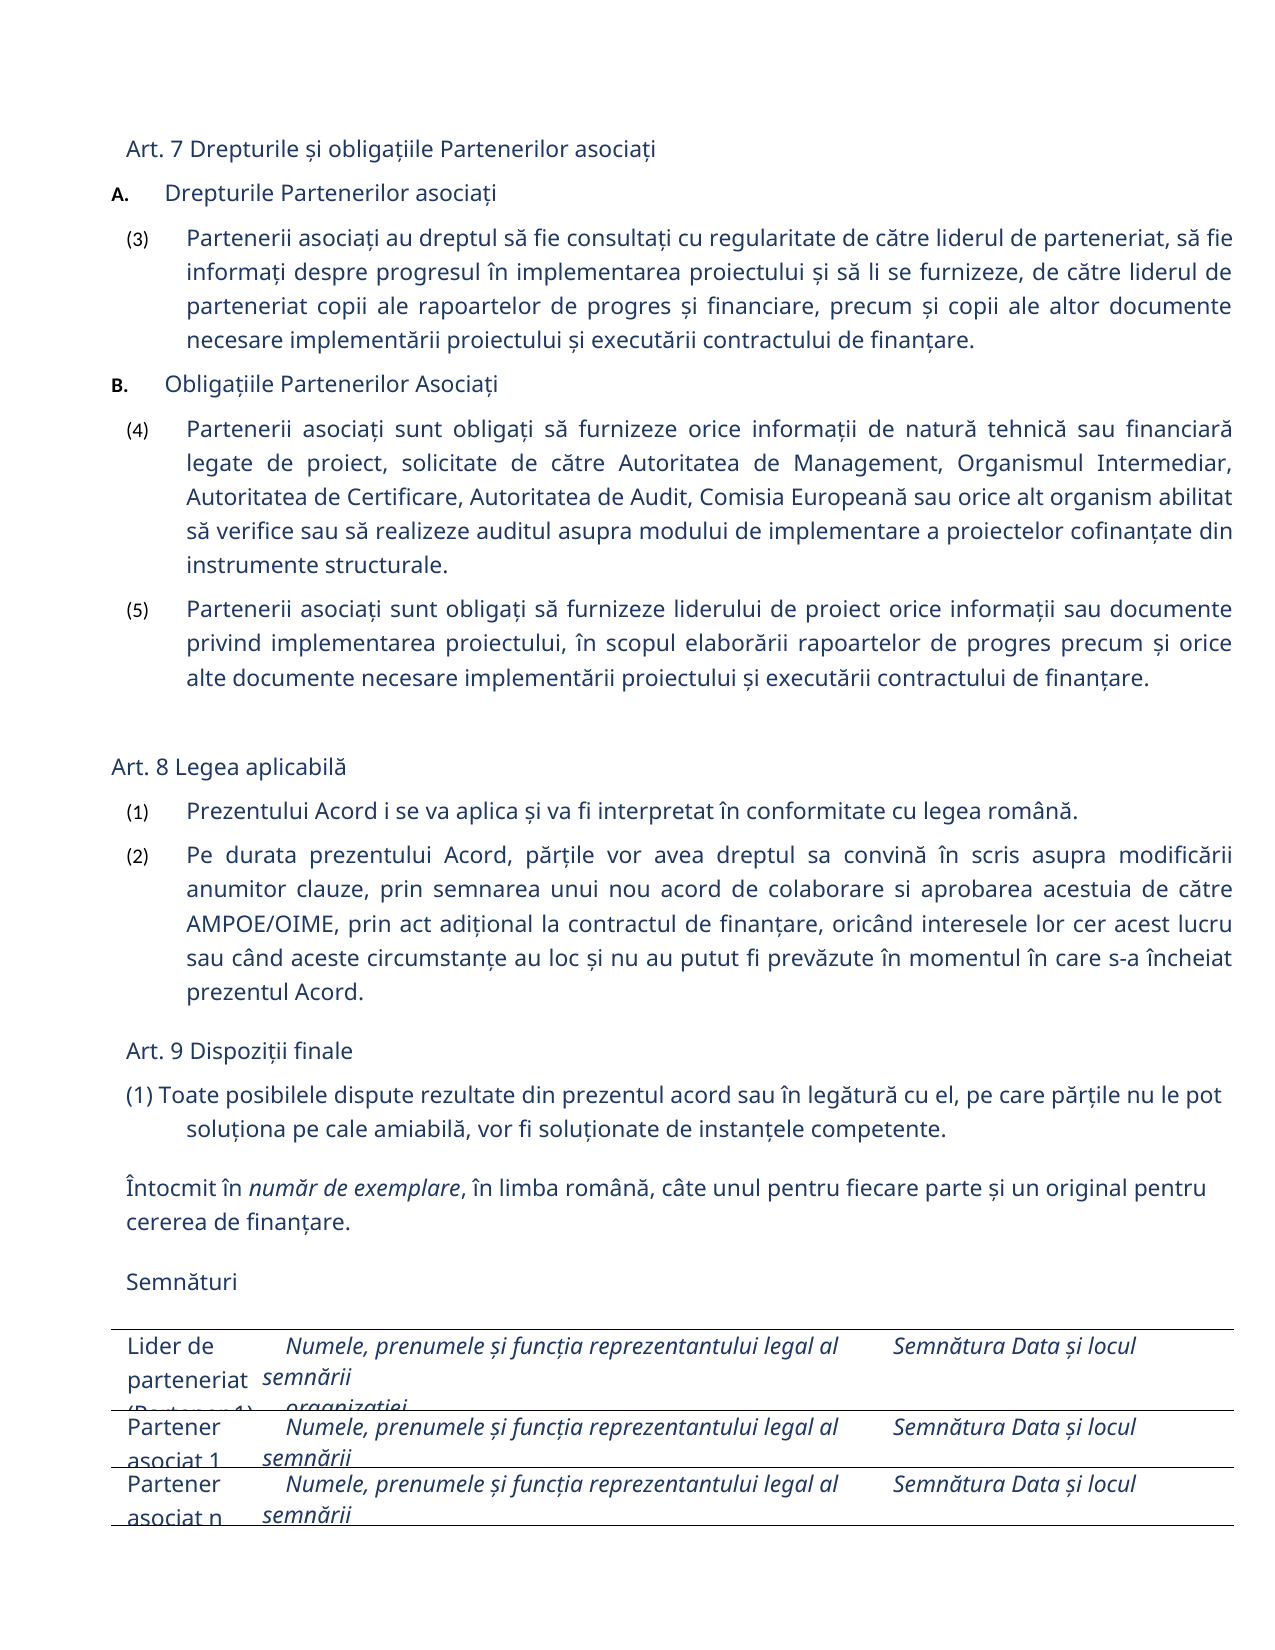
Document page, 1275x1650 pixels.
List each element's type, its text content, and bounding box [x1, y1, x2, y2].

text (1) Toate posibilele dispute rezultate din prezentul acord sau în legătură cu el, pe care părțile nu le pot soluționa pe cale amiabilă, vor fi soluționate de instanțele competente. [126, 1079, 1234, 1144]
table_header Lider de parteneriat (Partener 1) [111, 1330, 261, 1410]
list Prezentului Acord i se va aplica și va fi interpretat în conformitate cu legea română. [111, 795, 1234, 826]
text Întocmit în număr de exemplare, în limba română, câte unul pentru fiecare parte și un original pentru cererea de finanțare. [126, 1172, 1234, 1238]
subtitle Art. 9 Dispoziții finale [111, 1035, 1234, 1066]
text Semnături [126, 1265, 1234, 1297]
list Partenerii asociați sunt obligați să furnizeze orice informații de natură tehnică sau financiară legate de proiect, solicitate de către Autoritatea de Management, Organismul Intermediar, Autoritatea de Certificare, Autoritatea de Audit, Comisia Europeană sau orice alt organism abilitat să verifice sau să realizeze auditul asupra modului de implementare a proiectelor cofinanțate din instrumente structurale. [126, 413, 1234, 580]
subtitle Art. 8 Legea aplicabilă [111, 750, 1234, 782]
table_cell Numele, prenumele și funcția reprezentantului legal al Semnătura Data și locul semnării organizației [261, 1468, 1234, 1525]
subtitle Obligațiile Partenerilor Asociați [111, 368, 1234, 399]
table_header Numele, prenumele și funcția reprezentantului legal al Semnătura Data și locul semnării organizației [261, 1330, 1234, 1410]
list Partenerii asociați au dreptul să fie consultați cu regularitate de către liderul de parteneriat, să fie informați despre progresul în implementarea proiectului și să li se furnizeze, de către liderul de parteneriat copii ale rapoartelor de progres și financiare, precum și copii ale altor documente necesare implementării proiectului și executării contractului de finanțare. [126, 221, 1234, 355]
subtitle Art. 7 Drepturile și obligațiile Partenerilor asociați [111, 132, 1234, 164]
list Partenerii asociați sunt obligați să furnizeze liderului de proiect orice informații sau documente privind implementarea proiectului, în scopul elaborării rapoartelor de progres precum și orice alte documente necesare implementării proiectului și executării contractului de finanțare. [126, 593, 1234, 693]
subtitle Drepturile Partenerilor asociați [111, 177, 1234, 208]
table_cell Numele, prenumele și funcția reprezentantului legal al Semnătura Data și locul semnării organizației [261, 1411, 1234, 1467]
list Pe durata prezentului Acord, părțile vor avea dreptul sa convină în scris asupra modificării anumitor clauze, prin semnarea unui nou acord de colaborare si aprobarea acestuia de către AMPOE/OIME, prin act adițional la contractul de finanțare, oricând interesele lor cer acest lucru sau când aceste circumstanțe au loc și nu au putut fi prevăzute în momentul în care s-a încheiat prezentul Acord. [126, 839, 1234, 1007]
table_cell Partener asociat 1 [111, 1411, 261, 1467]
table_cell Partener asociat n [111, 1468, 261, 1525]
